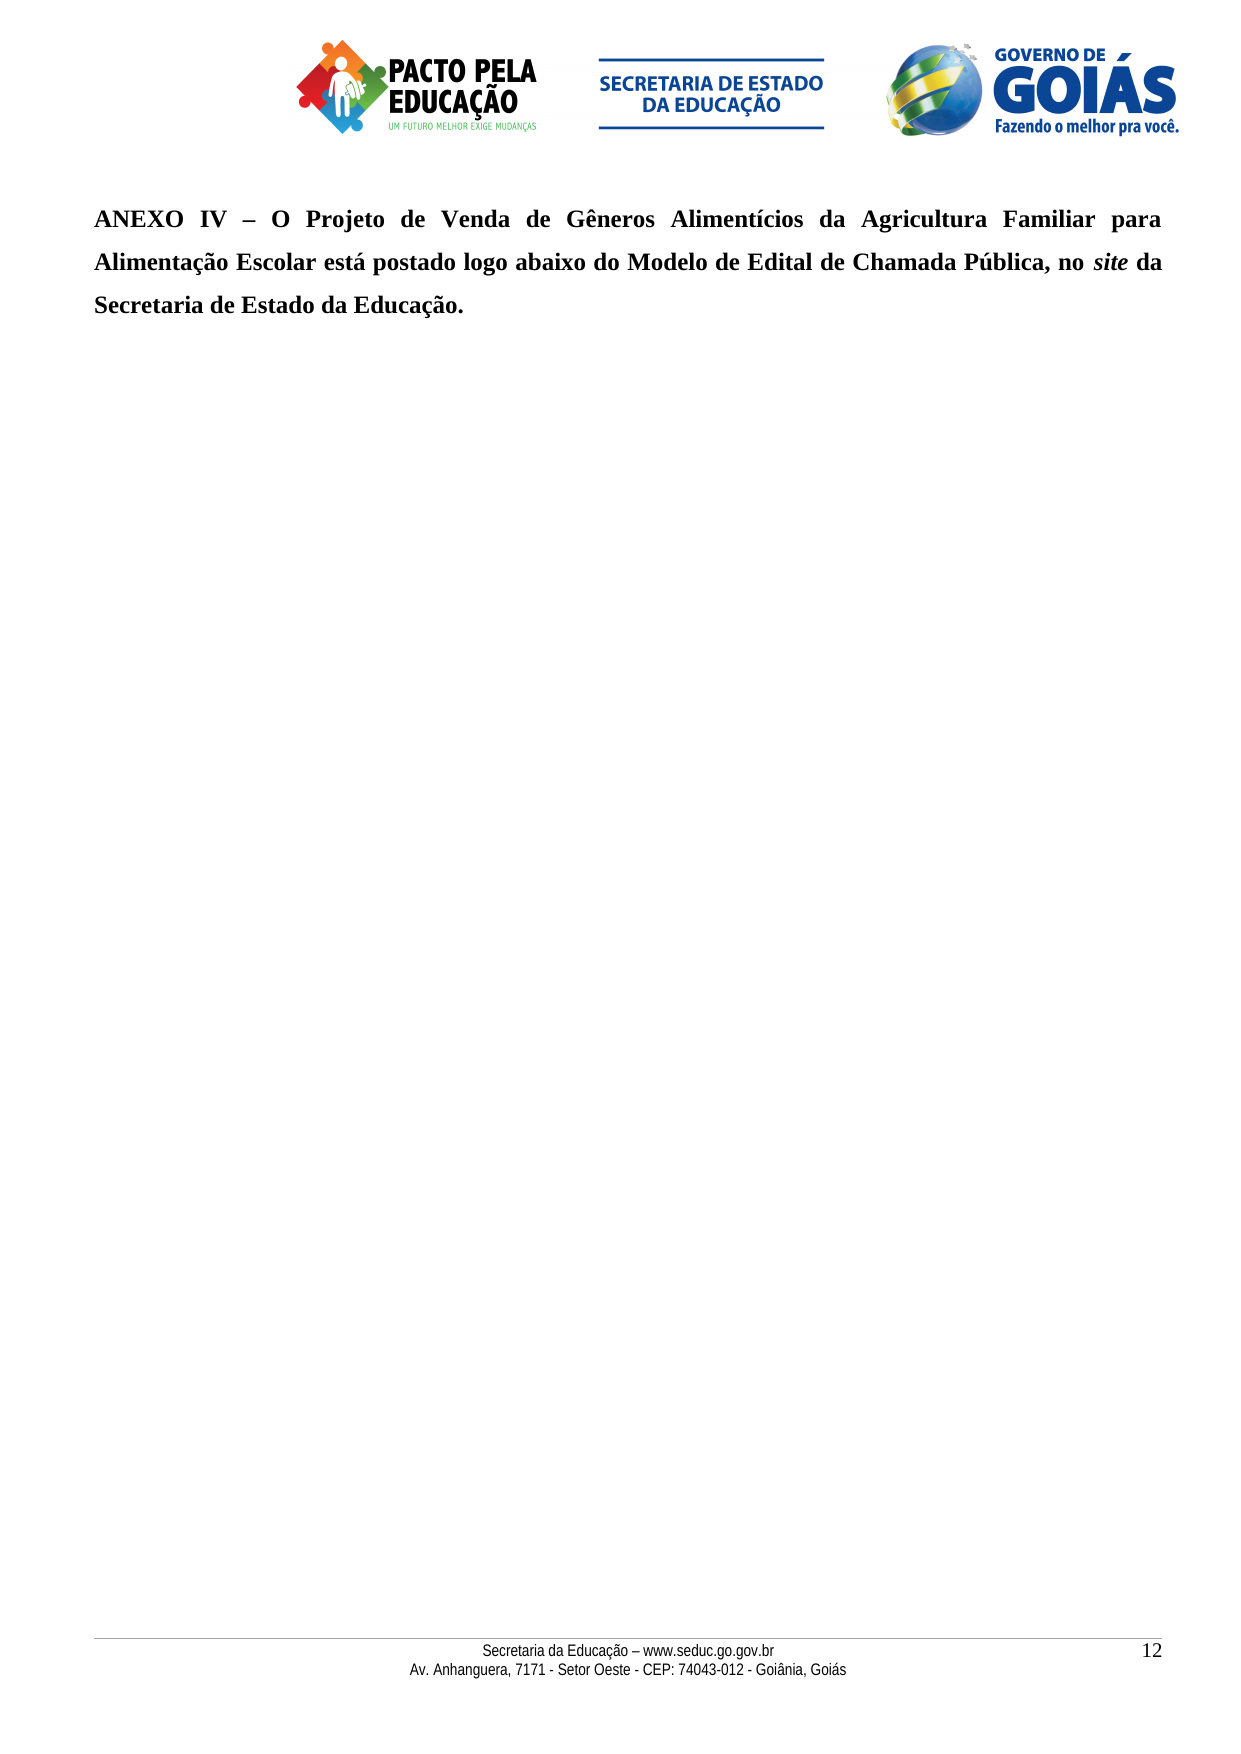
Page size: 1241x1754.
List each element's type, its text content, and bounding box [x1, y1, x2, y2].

text ANEXO IV – O Projeto de Venda de Gêneros Alimentícios da Agricultura Familiar para Alimentação Escolar está postado logo abaixo do Modelo de Edital de Chamada Pública, no site da Secretaria de Estado da Educação. [94, 204, 1162, 319]
picture [287, 36, 1186, 145]
